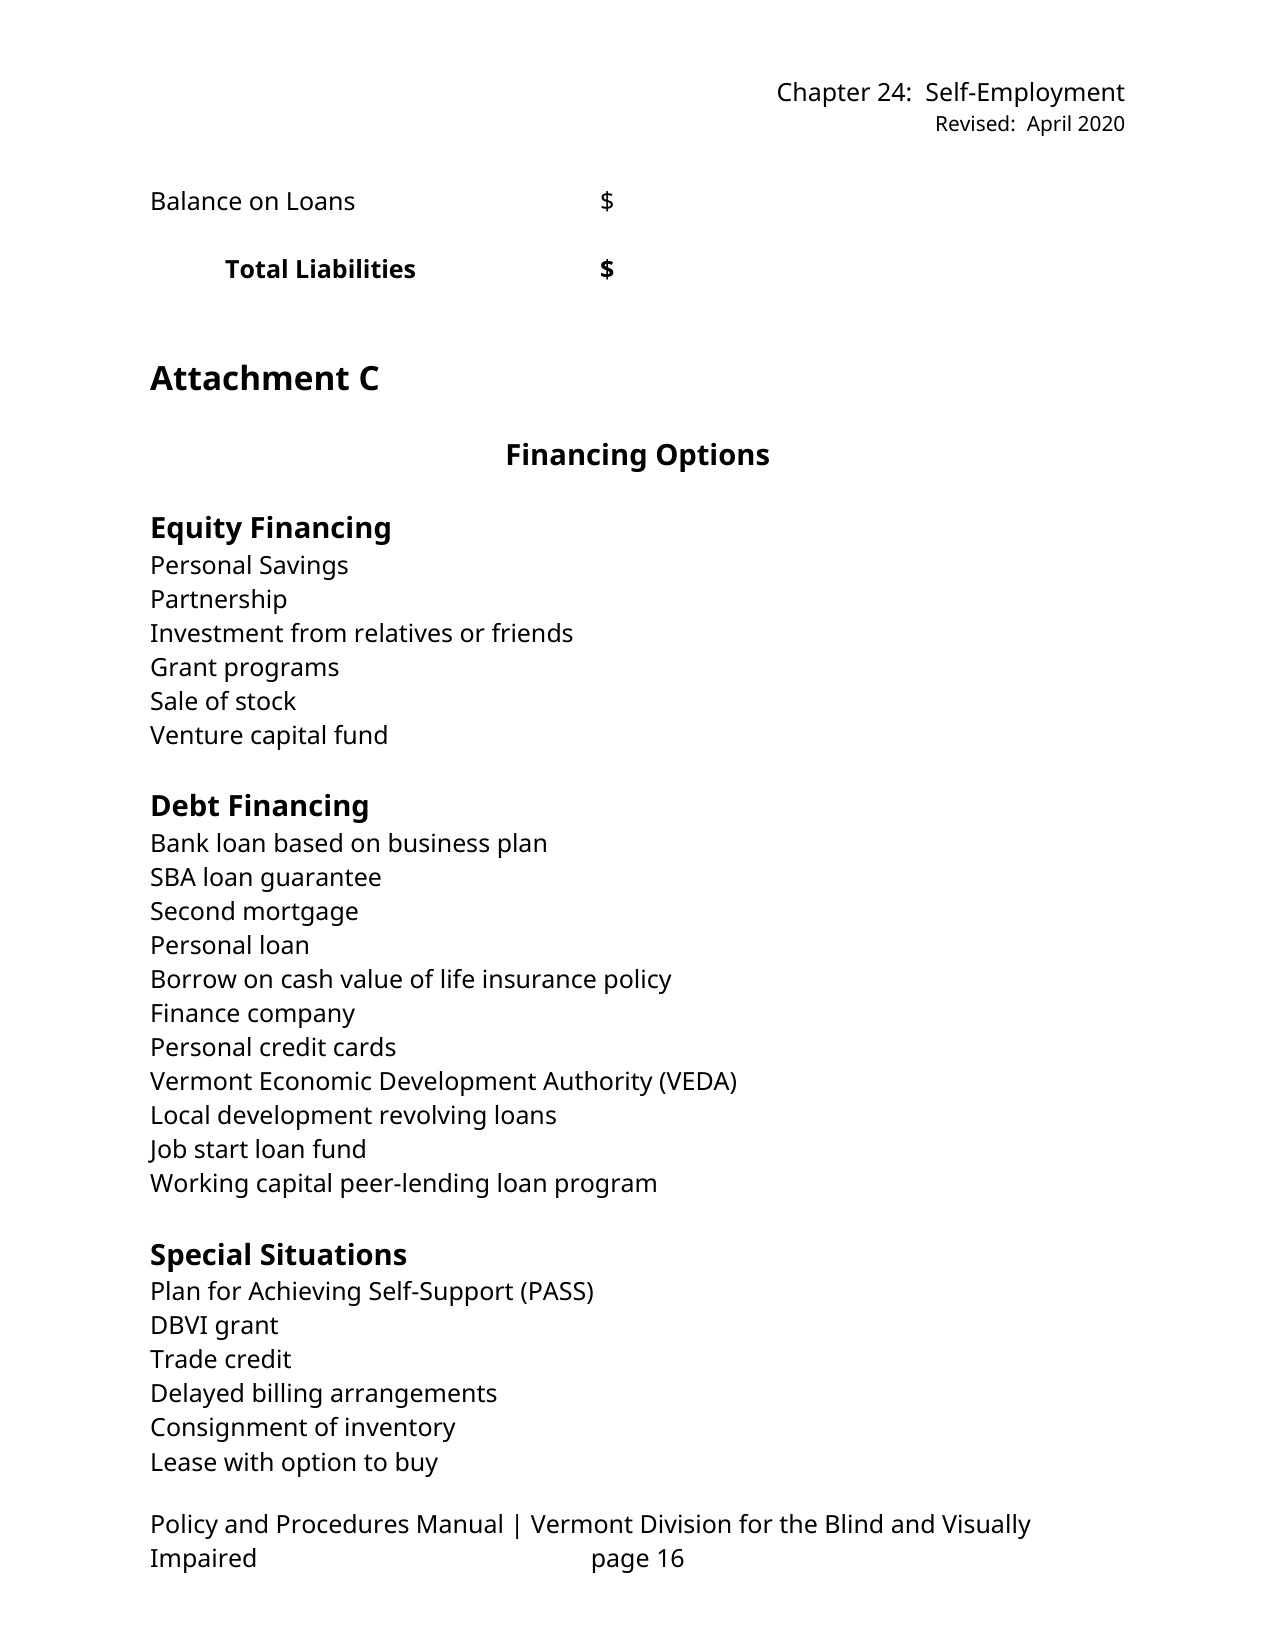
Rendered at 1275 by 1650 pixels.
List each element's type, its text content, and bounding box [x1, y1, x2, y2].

text Borrow on cash value of life insurance policy [150, 962, 1125, 996]
text Consignment of inventory [150, 1410, 1125, 1444]
text Lease with option to buy [150, 1444, 1125, 1478]
text Partnership [150, 581, 1125, 615]
text Finance company [150, 996, 1125, 1030]
text Personal credit cards [150, 1030, 1125, 1064]
text Job start loan fund [150, 1132, 1125, 1166]
text Attachment C [150, 354, 1125, 400]
text Total Liabilities $ [150, 252, 1125, 286]
text Bank loan based on business plan [150, 825, 1125, 859]
text Local development revolving loans [150, 1098, 1125, 1132]
text Investment from relatives or friends [150, 615, 1125, 649]
text Balance on Loans $ [150, 184, 1125, 218]
text Venture capital fund [150, 718, 1125, 752]
text Personal loan [150, 928, 1125, 962]
text Financing Options [150, 434, 1125, 473]
text Vermont Economic Development Authority (VEDA) [150, 1064, 1125, 1098]
text Plan for Achieving Self-Support (PASS) [150, 1274, 1125, 1308]
text SBA loan guarantee [150, 859, 1125, 893]
text Working capital peer-lending loan program [150, 1166, 1125, 1200]
text Debt Financing [150, 786, 1125, 825]
text Sale of stock [150, 683, 1125, 718]
text Trade credit [150, 1342, 1125, 1376]
text Special Situations [150, 1234, 1125, 1274]
text Grant programs [150, 649, 1125, 683]
text DBVI grant [150, 1308, 1125, 1342]
text Equity Financing [150, 508, 1125, 547]
text Personal Savings [150, 547, 1125, 581]
text Second mortgage [150, 893, 1125, 928]
text Delayed billing arrangements [150, 1376, 1125, 1410]
